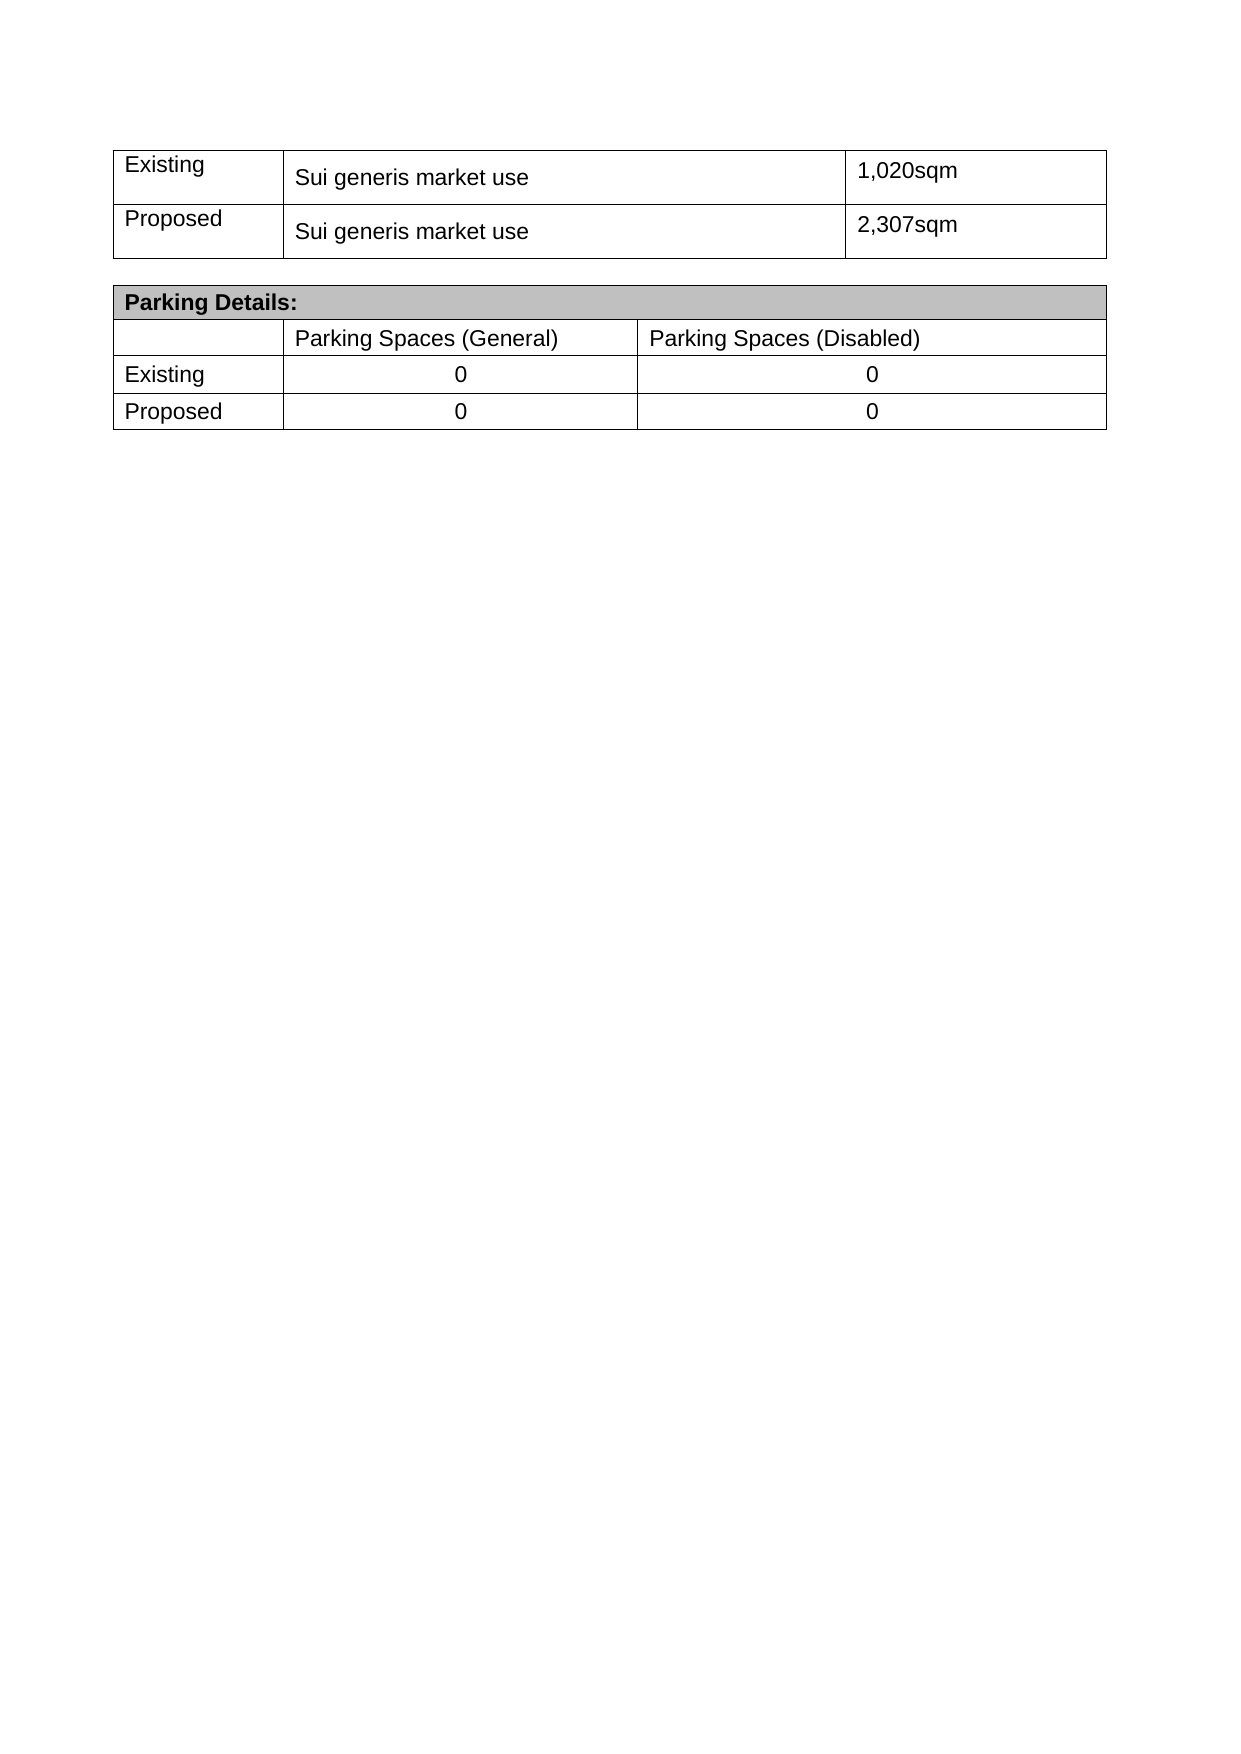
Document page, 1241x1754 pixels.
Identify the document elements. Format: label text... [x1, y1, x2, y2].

table_cell 0 [284, 394, 637, 429]
table_cell Sui generis market use [284, 205, 845, 257]
table_cell Parking Spaces (Disabled) [638, 320, 1106, 355]
table_cell [114, 320, 283, 355]
table_cell Existing [114, 356, 283, 393]
table_cell Proposed [114, 394, 283, 429]
table_cell 0 [638, 394, 1106, 429]
table_cell Parking Spaces (General) [284, 320, 637, 355]
table_cell Existing [114, 151, 283, 204]
table_cell Sui generis market use [284, 151, 845, 204]
table_cell 1,020sqm [846, 151, 1106, 204]
table_header Parking Details: [114, 286, 1106, 319]
table_cell Proposed [114, 205, 283, 257]
table_cell 2,307sqm [846, 205, 1106, 257]
table_cell 0 [638, 356, 1106, 393]
table_cell 0 [284, 356, 637, 393]
